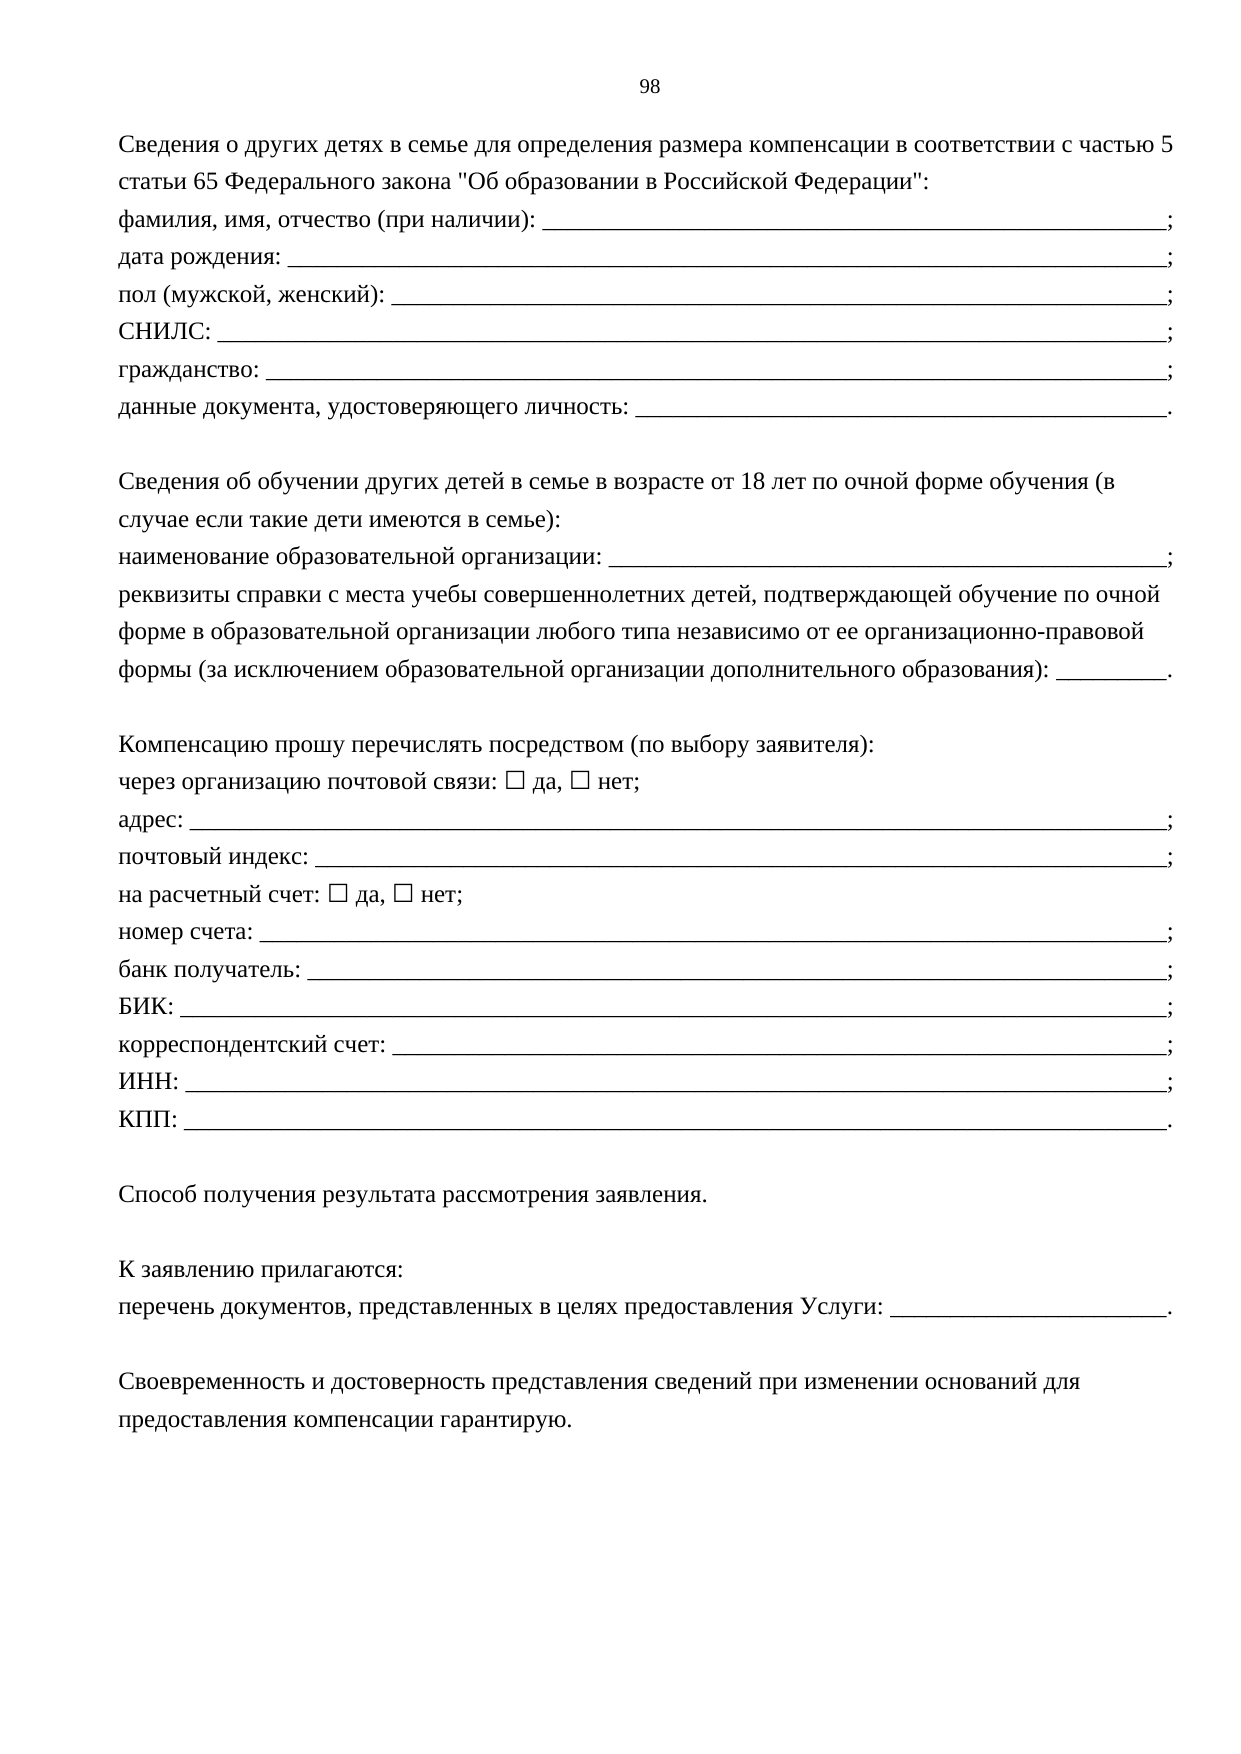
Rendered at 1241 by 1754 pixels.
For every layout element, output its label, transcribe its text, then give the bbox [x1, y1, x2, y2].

text КПП: . [118, 1097, 1181, 1134]
text реквизиты справки с места учебы совершеннолетних детей, подтверждающей обучение по очной форме в образовательной организации любого типа независимо от ее организационно-правовой формы (за исключением образовательной организации дополнительного образования): . [118, 572, 1181, 684]
text корреспондентский счет: ; [118, 1022, 1181, 1059]
text Компенсацию прошу перечислять посредством (по выбору заявителя): [118, 722, 1181, 759]
text Сведения об обучении других детей в семье в возрасте от 18 лет по очной форме обучения (в случае если такие дети имеются в семье): [118, 459, 1181, 534]
text дата рождения: ; [118, 234, 1181, 272]
text наименование образовательной организации: ; [118, 534, 1181, 572]
text данные документа, удостоверяющего личность : . [118, 384, 1181, 422]
text перечень документов, представленных в целях предоставления Услуги: . [118, 1284, 1181, 1322]
text через организацию почтовой связи: да, нет; [118, 759, 1181, 797]
text Сведения о других детях в семье для определения размера компенсации в соответствии с частью 5 статьи 65 Федерального закона "Об образовании в Российской Федерации": [118, 122, 1181, 197]
text фамилия, имя, отчество (при наличии): ; [118, 197, 1181, 234]
text БИК: ; [118, 984, 1181, 1022]
text пол (мужской, женский): ; [118, 272, 1181, 309]
text банк получатель: ; [118, 947, 1181, 984]
text на расчетный счет: да, нет; [118, 872, 1181, 909]
text почтовый индекс: ; [118, 834, 1181, 872]
text номер счета: ; [118, 909, 1181, 947]
text Своевременность и достоверность представления сведений при изменении оснований для предоставления компенсации гарантирую. [118, 1359, 1181, 1434]
text ИНН: ; [118, 1059, 1181, 1097]
text СНИЛС: ; [118, 309, 1181, 347]
text К заявлению прилагаются: [118, 1247, 1181, 1284]
text адрес: ; [118, 797, 1181, 834]
text Способ получения результата рассмотрения заявления. [118, 1172, 1181, 1209]
text гражданство: ; [118, 347, 1181, 384]
